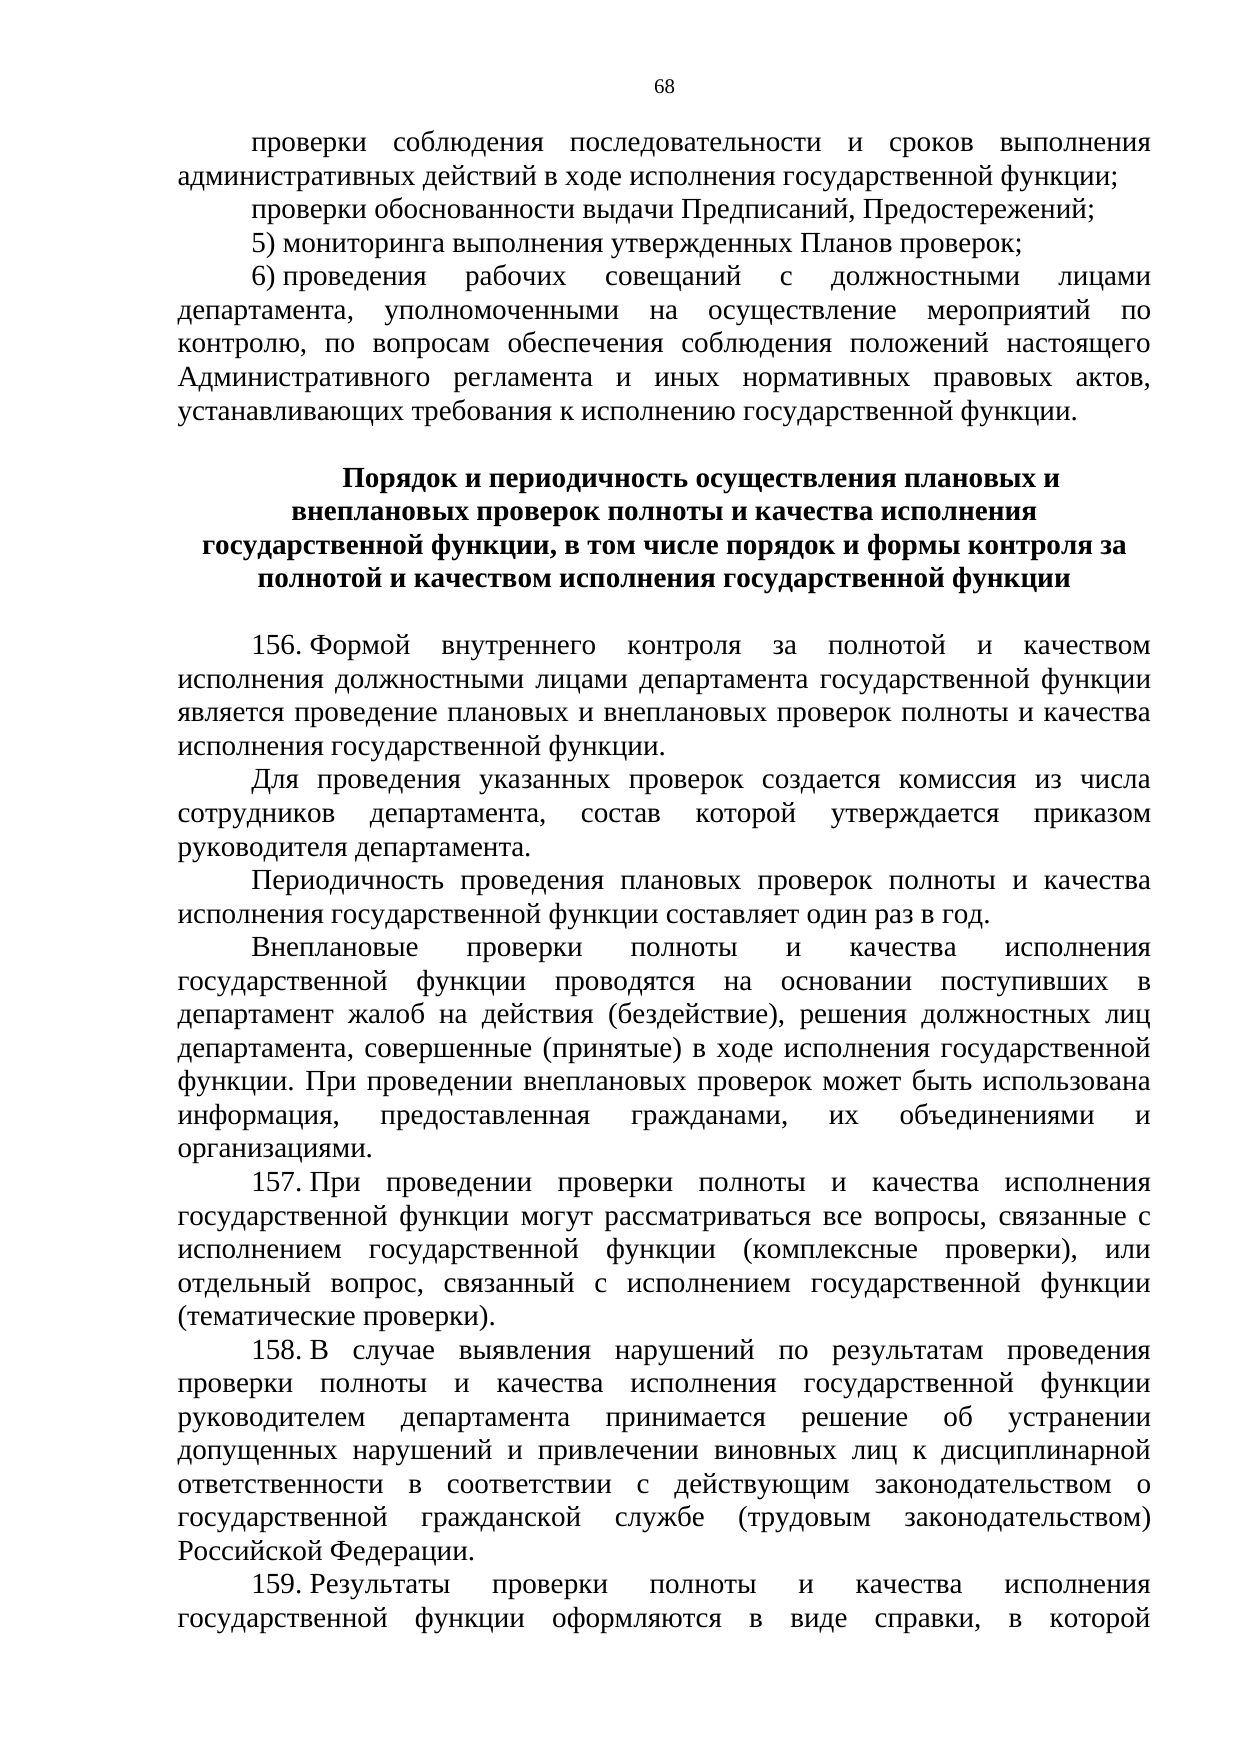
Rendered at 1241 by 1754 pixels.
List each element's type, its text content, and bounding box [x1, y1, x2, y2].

text проверки соблюдения последовательности и сроков выполнения административных действий в ходе исполнения государственной функции; [177, 124, 1152, 191]
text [177, 1567, 1152, 1634]
text 6) проведения рабочих совещаний с должностными лицами департамента, уполномоченными на осуществление мероприятий по контролю, по вопросам обеспечения соблюдения положений настоящего Административного регламента и иных нормативных правовых актов, устанавливающих требования к исполнению государственной функции. [177, 258, 1152, 426]
text проверки обоснованности выдачи Предписаний, Предостережений; [177, 191, 1152, 225]
text Порядок и периодичность осуществления плановых и внеплановых проверок полноты и качества исполнения государственной функции, в том числе порядок и формы контроля за полнотой и качеством исполнения государственной функции [177, 460, 1152, 594]
text 5) мониторинга выполнения утвержденных Планов проверок; [177, 225, 1152, 258]
text Периодичность проведения плановых проверок полноты и качества исполнения государственной функции составляет один раз в год. [177, 862, 1152, 929]
text 158. В случае выявления нарушений по результатам проведения проверки полноты и качества исполнения государственной функции руководителем департамента принимается решение об устранении допущенных нарушений и привлечении виновных лиц к дисциплинарной ответственности в соответствии с действующим законодательством о государственной гражданской службе (трудовым законодательством) Российской Федерации. [177, 1332, 1152, 1567]
text 157. При проведении проверки полноты и качества исполнения государственной функции могут рассматриваться все вопросы, связанные с исполнением государственной функции (комплексные проверки), или отдельный вопрос, связанный с исполнением государственной функции (тематические проверки). [177, 1164, 1152, 1332]
text Внеплановые проверки полноты и качества исполнения государственной функции проводятся на основании поступивших в департамент жалоб на действия (бездействие), решения должностных лиц департамента, совершенные (принятые) в ходе исполнения государственной функции. При проведении внеплановых проверок может быть использована информация, предоставленная гражданами, их объединениями и организациями. [177, 929, 1152, 1164]
text Для проведения указанных проверок создается комиссия из числа сотрудников департамента, состав которой утверждается приказом руководителя департамента. [177, 762, 1152, 862]
text 156. Формой внутреннего контроля за полнотой и качеством исполнения должностными лицами департамента государственной функции является проведение плановых и внеплановых проверок полноты и качества исполнения государственной функции. [177, 627, 1152, 762]
